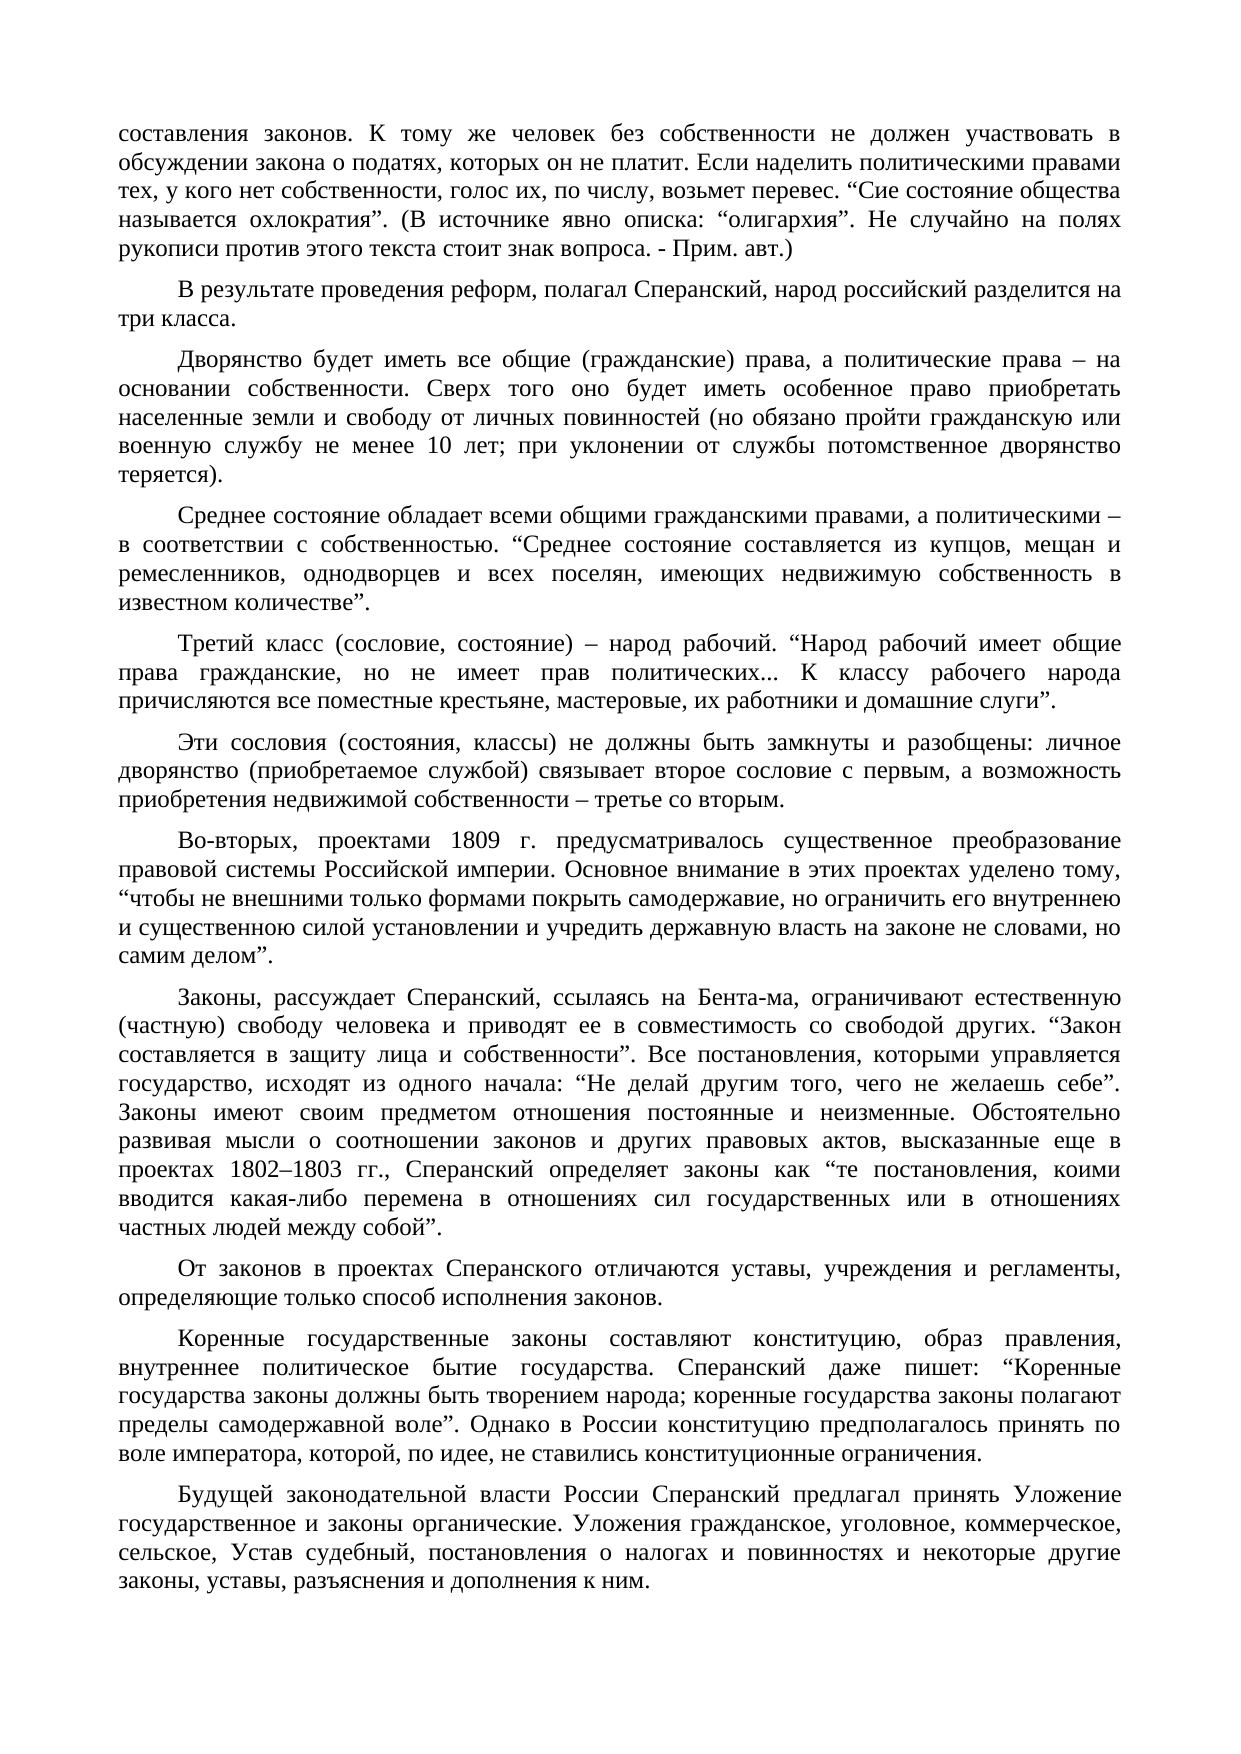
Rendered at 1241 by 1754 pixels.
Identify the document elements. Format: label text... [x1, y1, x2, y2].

text Законы, рассуждает Сперанский, ссылаясь на Бента-ма, ограничивают естественную (частную) свободу человека и приводят ее в совместимость со свободой других. “Закон составляется в защиту лица и собственности”. Все постановления, которыми управляется государство, исходят из одного начала: “Не делай другим того, чего не желаешь себе”. Законы имеют своим предметом отношения постоянные и неизменные. Обстоятельно развивая мысли о соотношении законов и других правовых актов, высказанные еще в проектах 1802–1803 гг., Сперанский определяет законы как “те постановления, коими вводится какая-либо перемена в отношениях сил государственных или в отношениях частных людей между собой”. [118, 982, 1122, 1241]
text От законов в проектах Сперанского отличаются уставы, учреждения и регламенты, определяющие только способ исполнения законов. [118, 1253, 1122, 1311]
text Во-вторых, проектами 1809 г. предусматривалось существенное преобразование правовой системы Российской империи. Основное внимание в этих проектах уделено тому, “чтобы не внешними только формами покрыть самодержавие, но ограничить его внутреннею и существенною силой установлении и учредить державную власть на законе не словами, но самим делом”. [118, 826, 1122, 969]
text Среднее состояние обладает всеми общими гражданскими правами, а политическими – в соответствии с собственностью. “Среднее состояние составляется из купцов, мещан и ремесленников, однодворцев и всех поселян, имеющих недвижимую собственность в известном количестве”. [118, 501, 1122, 616]
text Будущей законодательной власти России Сперанский предлагал принять Уложение государственное и законы органические. Уложения гражданское, уголовное, коммерческое, сельское, Устав судебный, постановления о налогах и повинностях и некоторые другие законы, уставы, разъяснения и дополнения к ним. [118, 1479, 1122, 1594]
text Эти сословия (состояния, классы) не должны быть замкнуты и разобщены: личное дворянство (приобретаемое службой) связывает второе сословие с первым, а возможность приобретения недвижимой собственности – третье со вторым. [118, 727, 1122, 813]
text Коренные государственные законы составляют конституцию, образ правления, внутреннее политическое бытие государства. Сперанский даже пишет: “Коренные государства законы должны быть творением народа; коренные государства законы полагают пределы самодержавной воле”. Однако в России конституцию предполагалось принять по воле императора, которой, по идее, не ставились конституционные ограничения. [118, 1323, 1122, 1467]
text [118, 118, 1122, 262]
text Третий класс (сословие, состояние) – народ рабочий. “Народ рабочий имеет общие права гражданские, но не имеет прав политических... К классу рабочего народа причисляются все поместные крестьяне, мастеровые, их работники и домашние слуги”. [118, 628, 1122, 714]
text Дворянство будет иметь все общие (гражданские) права, а политические права – на основании собственности. Сверх того оно будет иметь особенное право приобретать населенные земли и свободу от личных повинностей (но обязано пройти гражданскую или военную службу не менее 10 лет; при уклонении от службы потомственное дворянство теряется). [118, 344, 1122, 488]
text В результате проведения реформ, полагал Сперанский, народ российский разделится на три класса. [118, 274, 1122, 332]
